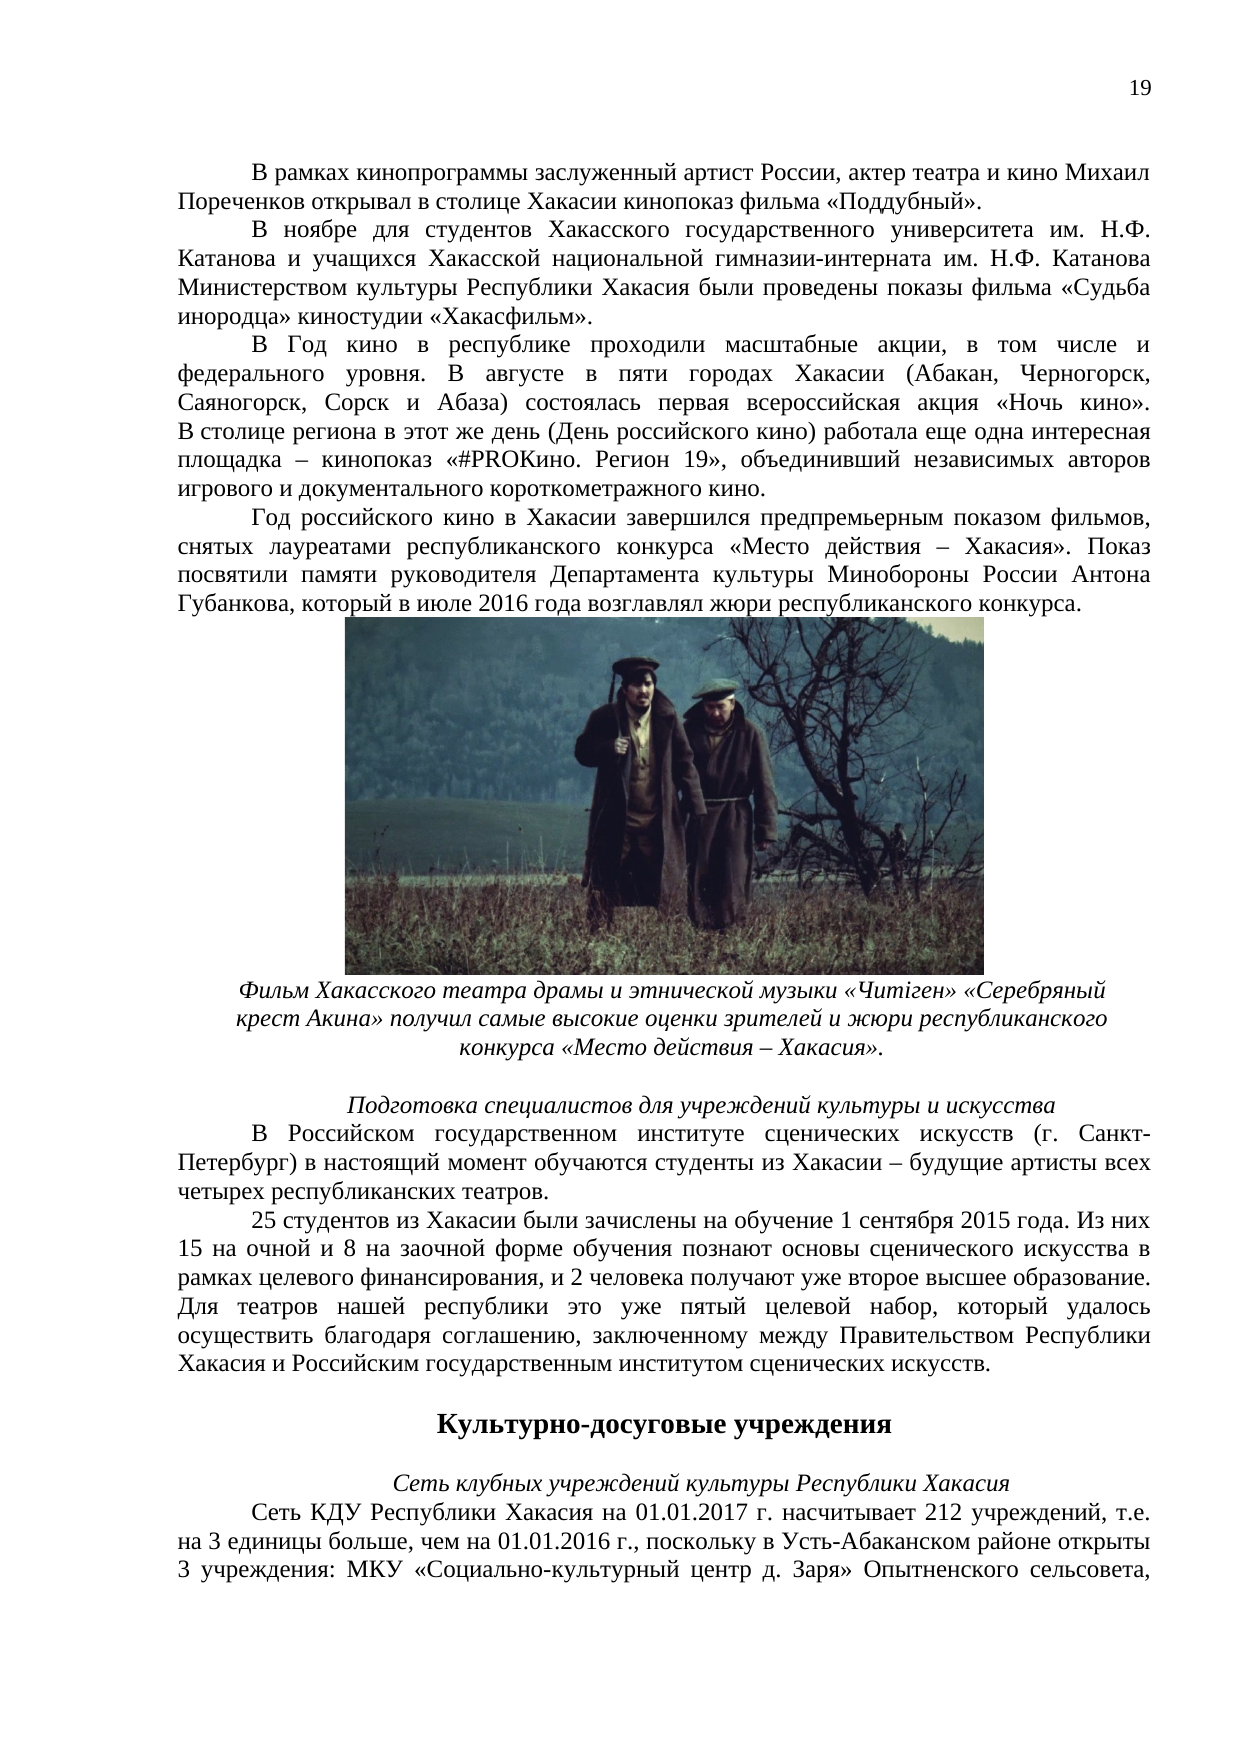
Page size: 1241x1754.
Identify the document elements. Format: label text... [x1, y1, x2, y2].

text В рамках кинопрограммы заслуженный артист России, актер театра и кино Михаил Пореченков открывал в столице Хакасии кинопоказ фильма «Поддубный». [177, 157, 1152, 214]
picture [344, 617, 984, 975]
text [177, 1497, 1152, 1583]
text Год российского кино в Хакасии завершился предпремьерным показом фильмов, снятых лауреатами республиканского конкурса «Место действия – Хакасия». Показ посвятили памяти руководителя Департамента культуры Минобороны России Антона Губанкова, который в июле 2016 года возглавлял жюри республиканского конкурса. [177, 502, 1152, 617]
text В Год кино в республике проходили масштабные акции, в том числе и федерального уровня. В августе в пяти городах Хакасии (Абакан, Черногорск, Саяногорск, Сорск и Абаза) состоялась первая всероссийская акция «Ночь кино». В столице региона в этот же день (День российского кино) работала еще одна интересная площадка – кинопоказ «#PROКино. Регион 19», объединивший независимых авторов игрового и документального короткометражного кино. [177, 329, 1152, 502]
list Сеть клубных учреждений культуры Республики Хакасия [251, 1468, 1152, 1497]
text В Российском государственном институте сценических искусств (г. Санкт-Петербург) в настоящий момент обучаются студенты из Хакасии – будущие артисты всех четырех республиканских театров. [177, 1118, 1152, 1205]
subtitle Культурно-досуговые учреждения [177, 1406, 1152, 1439]
text Подготовка специалистов для учреждений культуры и искусства [177, 1090, 1152, 1118]
text 25 студентов из Хакасии были зачислены на обучение 1 сентября 2015 года. Из них 15 на очной и 8 на заочной форме обучения познают основы сценического искусства в рамках целевого финансирования, и 2 человека получают уже второе высшее образование. Для театров нашей республики это уже пятый целевой набор, который удалось осуществить благодаря соглашению, заключенному между Правительством Республики Хакасия и Российским государственным институтом сценических искусств. [177, 1205, 1152, 1377]
text Фильм Хакасского театра драмы и этнической музыки «Читiген» «Серебряный крест Акина» получил самые высокие оценки зрителей и жюри республиканского конкурса «Место действия – Хакасия». [222, 975, 1122, 1061]
text В ноябре для студентов Хакасского государственного университета им. Н.Ф. Катанова и учащихся Хакасской национальной гимназии-интерната им. Н.Ф. Катанова Министерством культуры Республики Хакасия были проведены показы фильма «Судьба инородца» киностудии «Хакасфильм». [177, 214, 1152, 329]
